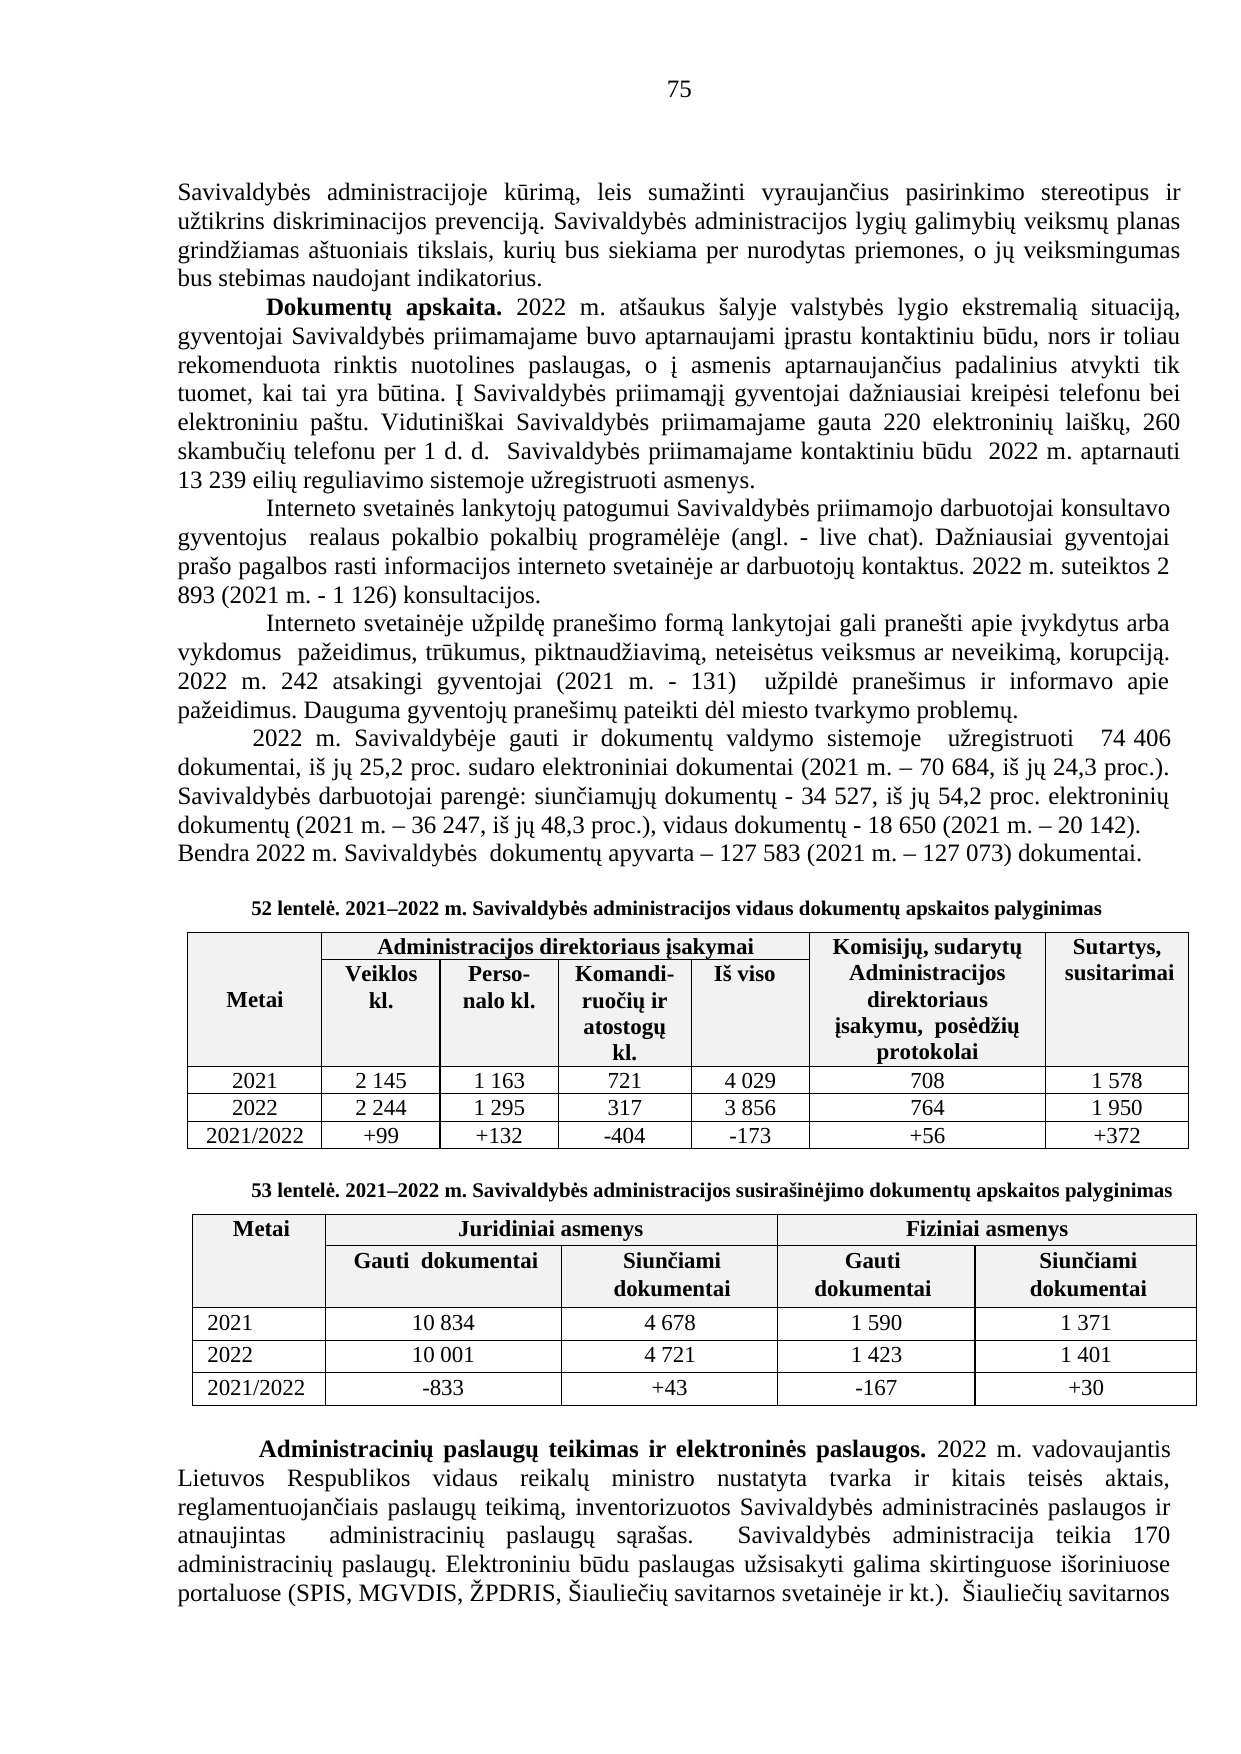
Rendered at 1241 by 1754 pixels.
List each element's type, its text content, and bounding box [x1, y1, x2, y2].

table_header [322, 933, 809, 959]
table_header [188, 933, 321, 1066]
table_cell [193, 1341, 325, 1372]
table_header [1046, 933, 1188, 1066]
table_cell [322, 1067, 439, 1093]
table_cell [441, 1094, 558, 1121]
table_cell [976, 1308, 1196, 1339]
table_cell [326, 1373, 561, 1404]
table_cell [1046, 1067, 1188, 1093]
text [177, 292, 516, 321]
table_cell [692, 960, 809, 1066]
text 53 lentelė. 2021–2022 m. Savivaldybės administracijos susirašinėjimo dokumentų apskaitos palyginimas [177, 1178, 1181, 1202]
text 52 lentelė. 2021–2022 m. Savivaldybės administracijos vidaus dokumentų apskaitos palyginimas [177, 896, 1181, 920]
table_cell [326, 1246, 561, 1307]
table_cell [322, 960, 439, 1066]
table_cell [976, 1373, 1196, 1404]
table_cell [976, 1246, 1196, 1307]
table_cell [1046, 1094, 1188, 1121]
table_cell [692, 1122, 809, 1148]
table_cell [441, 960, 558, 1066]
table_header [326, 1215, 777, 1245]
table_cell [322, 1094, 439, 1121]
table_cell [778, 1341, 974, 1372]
text Interneto svetainės lankytojų patogumui Savivaldybės priimamojo darbuotojai konsultavo gyventojus realaus pokalbio pokalbių programėlėje (angl. - live chat). Dažniausiai gyventojai prašo pagalbos rasti informacijos interneto svetainėje ar darbuotojų kontaktus. 2022 m. suteiktos 2 893 (2021 m. - 1 126) konsultacijos. [177, 493, 1171, 608]
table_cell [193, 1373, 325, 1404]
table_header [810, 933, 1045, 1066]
text Interneto svetainėje užpildę pranešimo formą lankytojai gali pranešti apie įvykdytus arba vykdomus pažeidimus, trūkumus, piktnaudžiavimą, neteisėtus veiksmus ar neveikimą, korupciją. 2022 m. 242 atsakingi gyventojai (2021 m. - 131) užpildė pranešimus ir informavo apie pažeidimus. Dauguma gyventojų pranešimų pateikti dėl miesto tvarkymo problemų. [177, 608, 1171, 723]
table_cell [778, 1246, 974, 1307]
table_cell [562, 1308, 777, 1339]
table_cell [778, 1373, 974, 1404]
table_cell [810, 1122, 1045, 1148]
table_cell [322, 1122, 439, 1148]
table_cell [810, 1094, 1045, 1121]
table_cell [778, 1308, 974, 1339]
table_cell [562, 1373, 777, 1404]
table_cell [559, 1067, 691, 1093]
text Dokumentų apskaita. 2022 m. atšaukus šalyje valstybės lygio ekstremalią situaciją, gyventojai Savivaldybės priimamajame buvo aptarnaujami įprastu kontaktiniu būdu, nors ir toliau rekomenduota rinktis nuotolines paslaugas, o į asmenis aptarnaujančius padalinius atvykti tik tuomet, kai tai yra būtina. Į Savivaldybės priimamąjį gyventojai dažniausiai kreipėsi telefonu bei elektroniniu paštu. Vidutiniškai Savivaldybės priimamajame gauta 220 elektroninių laiškų, 260 skambučių telefonu per 1 d. d. Savivaldybės priimamajame kontaktiniu būdu 2022 m. aptarnauti 13 239 eilių reguliavimo sistemoje užregistruoti asmenys. [177, 436, 1181, 493]
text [177, 177, 1181, 292]
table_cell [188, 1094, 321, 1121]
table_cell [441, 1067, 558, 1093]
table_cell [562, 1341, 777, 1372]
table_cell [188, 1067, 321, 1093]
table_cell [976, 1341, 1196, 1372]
text 2022 m. Savivaldybėje gauti ir dokumentų valdymo sistemoje užregistruoti 74 406 dokumentai, iš jų 25,2 proc. sudaro elektroniniai dokumentai (2021 m. – 70 684, iš jų 24,3 proc.). Savivaldybės darbuotojai parengė: siunčiamųjų dokumentų - 34 527, iš jų 54,2 proc. elektroninių dokumentų (2021 m. – 36 247, iš jų 48,3 proc.), vidaus dokumentų - 18 650 (2021 m. – 20 142). [177, 723, 1171, 838]
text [177, 1434, 1171, 1607]
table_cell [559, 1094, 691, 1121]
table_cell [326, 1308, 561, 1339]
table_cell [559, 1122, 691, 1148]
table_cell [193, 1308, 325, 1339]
text Bendra 2022 m. Savivaldybės dokumentų apyvarta – 127 583 (2021 m. – 127 073) dokumentai. [177, 838, 1171, 867]
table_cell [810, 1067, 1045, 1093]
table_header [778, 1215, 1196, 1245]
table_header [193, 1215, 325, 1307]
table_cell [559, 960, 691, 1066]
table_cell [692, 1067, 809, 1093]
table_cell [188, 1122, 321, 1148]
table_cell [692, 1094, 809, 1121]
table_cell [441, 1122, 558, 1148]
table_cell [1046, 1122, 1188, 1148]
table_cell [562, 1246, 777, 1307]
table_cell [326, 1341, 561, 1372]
